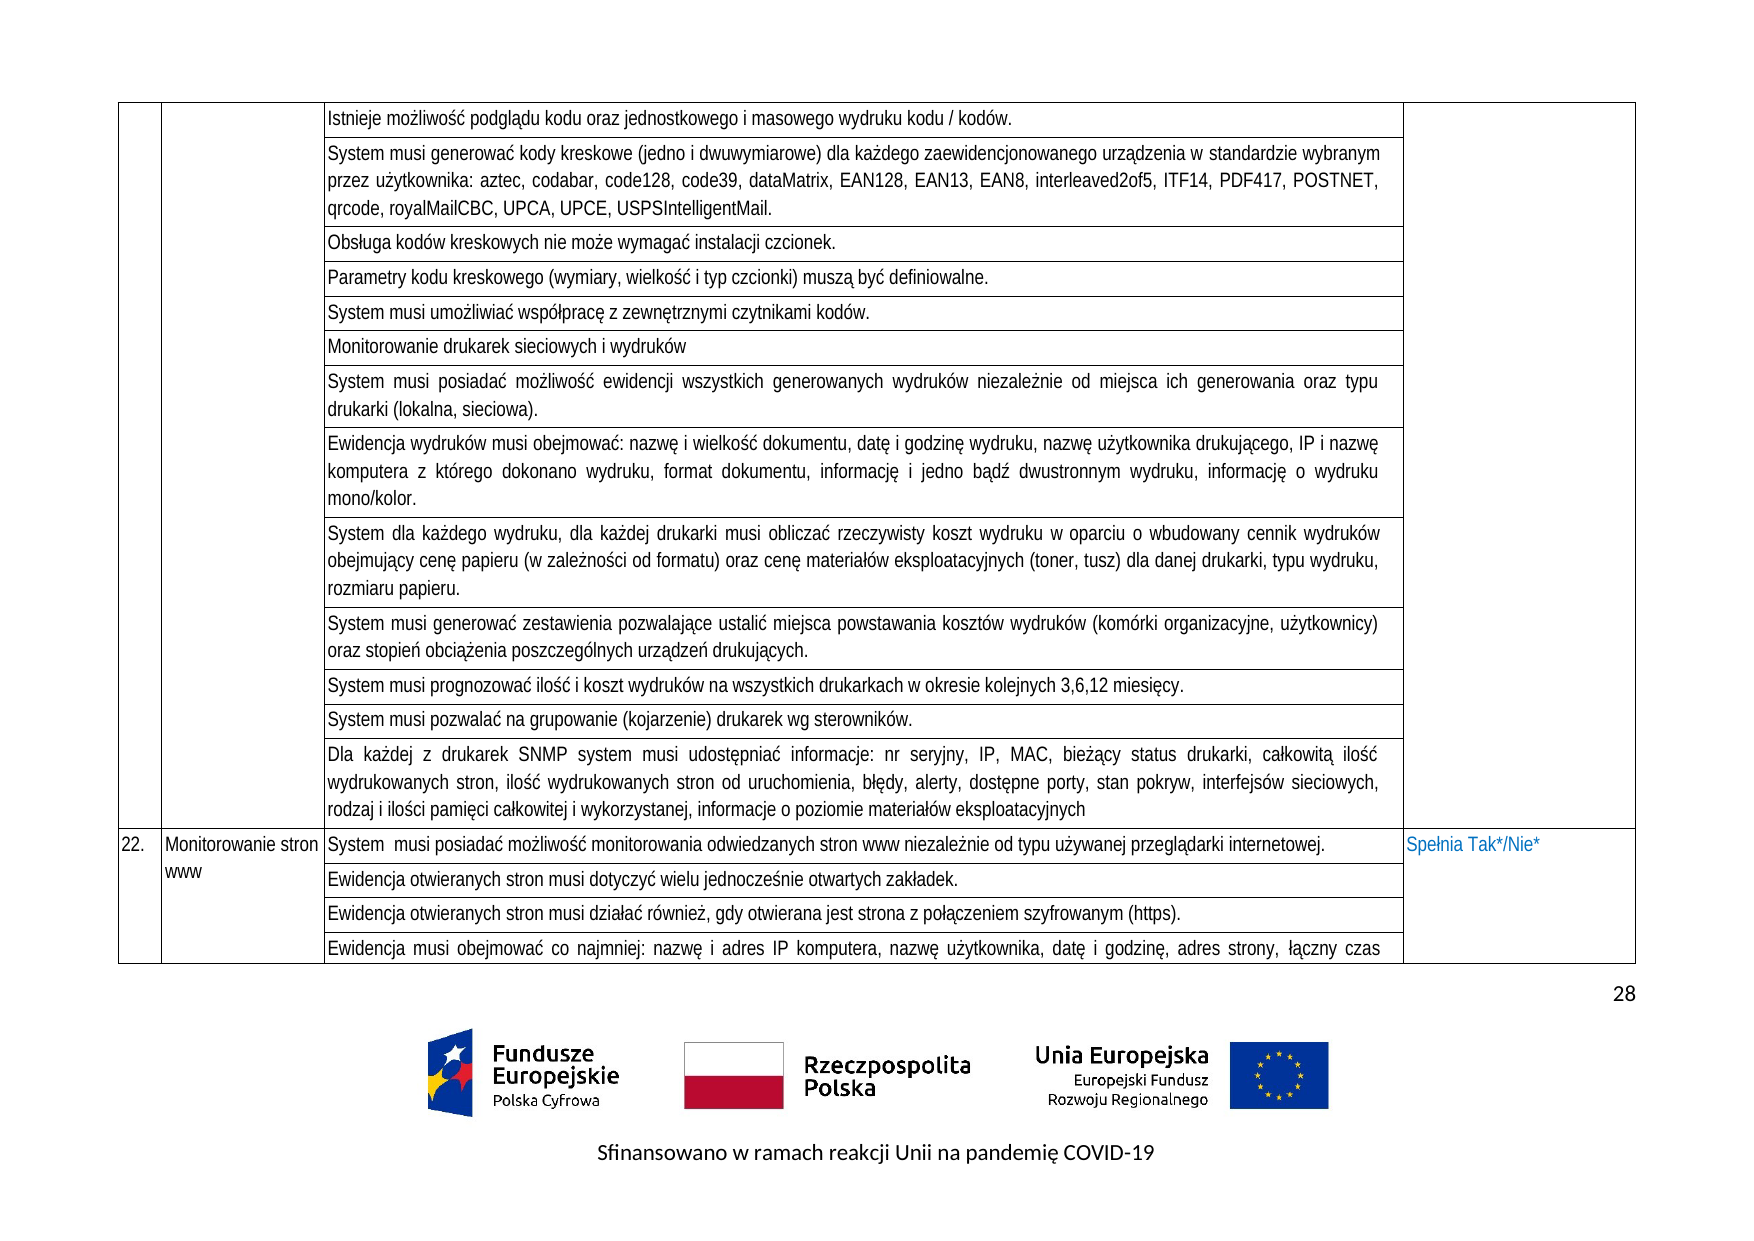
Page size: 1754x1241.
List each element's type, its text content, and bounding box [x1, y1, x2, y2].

table_cell System musi prognozować ilość i koszt wydruków na wszystkich drukarkach w okresie kolejnych 3,6,12 miesięcy. [325, 670, 1403, 703]
table_cell System musi posiadać możliwość ewidencji wszystkich generowanych wydruków niezależnie od miejsca ich generowania oraz typu drukarki (lokalna, sieciowa). [325, 366, 1403, 427]
table_cell System musi generować zestawienia pozwalające ustalić miejsca powstawania kosztów wydruków (komórki organizacyjne, użytkownicy) oraz stopień obciążenia poszczególnych urządzeń drukujących. [325, 608, 1403, 669]
table_cell Ewidencja otwieranych stron musi dotyczyć wielu jednocześnie otwartych zakładek. [325, 864, 1403, 897]
table_cell Ewidencja wydruków musi obejmować: nazwę i wielkość dokumentu, datę i godzinę wydruku, nazwę użytkownika drukującego, IP i nazwę komputera z którego dokonano wydruku, format dokumentu, informację i jedno bądź dwustronnym wydruku, informację o wydruku mono/kolor. [325, 428, 1403, 517]
table_cell Ewidencja otwieranych stron musi działać również, gdy otwierana jest strona z połączeniem szyfrowanym (https). [325, 898, 1403, 932]
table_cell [325, 933, 1403, 963]
table_cell Monitorowanie stron www [162, 829, 324, 963]
table_cell System musi umożliwiać współpracę z zewnętrznymi czytnikami kodów. [325, 297, 1403, 330]
table_cell System dla każdego wydruku, dla każdej drukarki musi obliczać rzeczywisty koszt wydruku w oparciu o wbudowany cennik wydruków obejmujący cenę papieru (w zależności od formatu) oraz cenę materiałów eksploatacyjnych (toner, tusz) dla danej drukarki, typu wydruku, rozmiaru papieru. [325, 518, 1403, 607]
table_cell System musi generować kody kreskowe (jedno i dwuwymiarowe) dla każdego zaewidencjonowanego urządzenia w standardzie wybranym przez użytkownika: aztec, codabar, code128, code39, dataMatrix, EAN128, EAN13, EAN8, interleaved2of5, ITF14, PDF417, POSTNET, qrcode, royalMailCBC, UPCA, UPCE, USPSIntelligentMail. [325, 138, 1403, 226]
table_cell [119, 829, 161, 963]
table_cell System musi posiadać możliwość monitorowania odwiedzanych stron www niezależnie od typu używanej przeglądarki internetowej. [325, 829, 1403, 862]
table_cell Parametry kodu kreskowego (wymiary, wielkość i typ czcionki) muszą być definiowalne. [325, 262, 1403, 296]
table_cell Monitorowanie drukarek sieciowych i wydruków [325, 331, 1403, 365]
table_cell Obsługa kodów kreskowych nie może wymagać instalacji czcionek. [325, 227, 1403, 261]
table_cell Istnieje możliwość podglądu kodu oraz jednostkowego i masowego wydruku kodu / kodów. [325, 103, 1403, 137]
table_cell Spełnia Tak*/Nie* [1404, 829, 1635, 963]
table_cell System musi pozwalać na grupowanie (kojarzenie) drukarek wg sterowników. [325, 705, 1403, 738]
table_cell Dla każdej z drukarek SNMP system musi udostępniać informacje: nr seryjny, IP, MAC, bieżący status drukarki, całkowitą ilość wydrukowanych stron, ilość wydrukowanych stron od uruchomienia, błędy, alerty, dostępne porty, stan pokryw, interfejsów sieciowych, rodzaj i ilości pamięci całkowitej i wykorzystanej, informacje o poziomie materiałów eksploatacyjnych [325, 739, 1403, 828]
